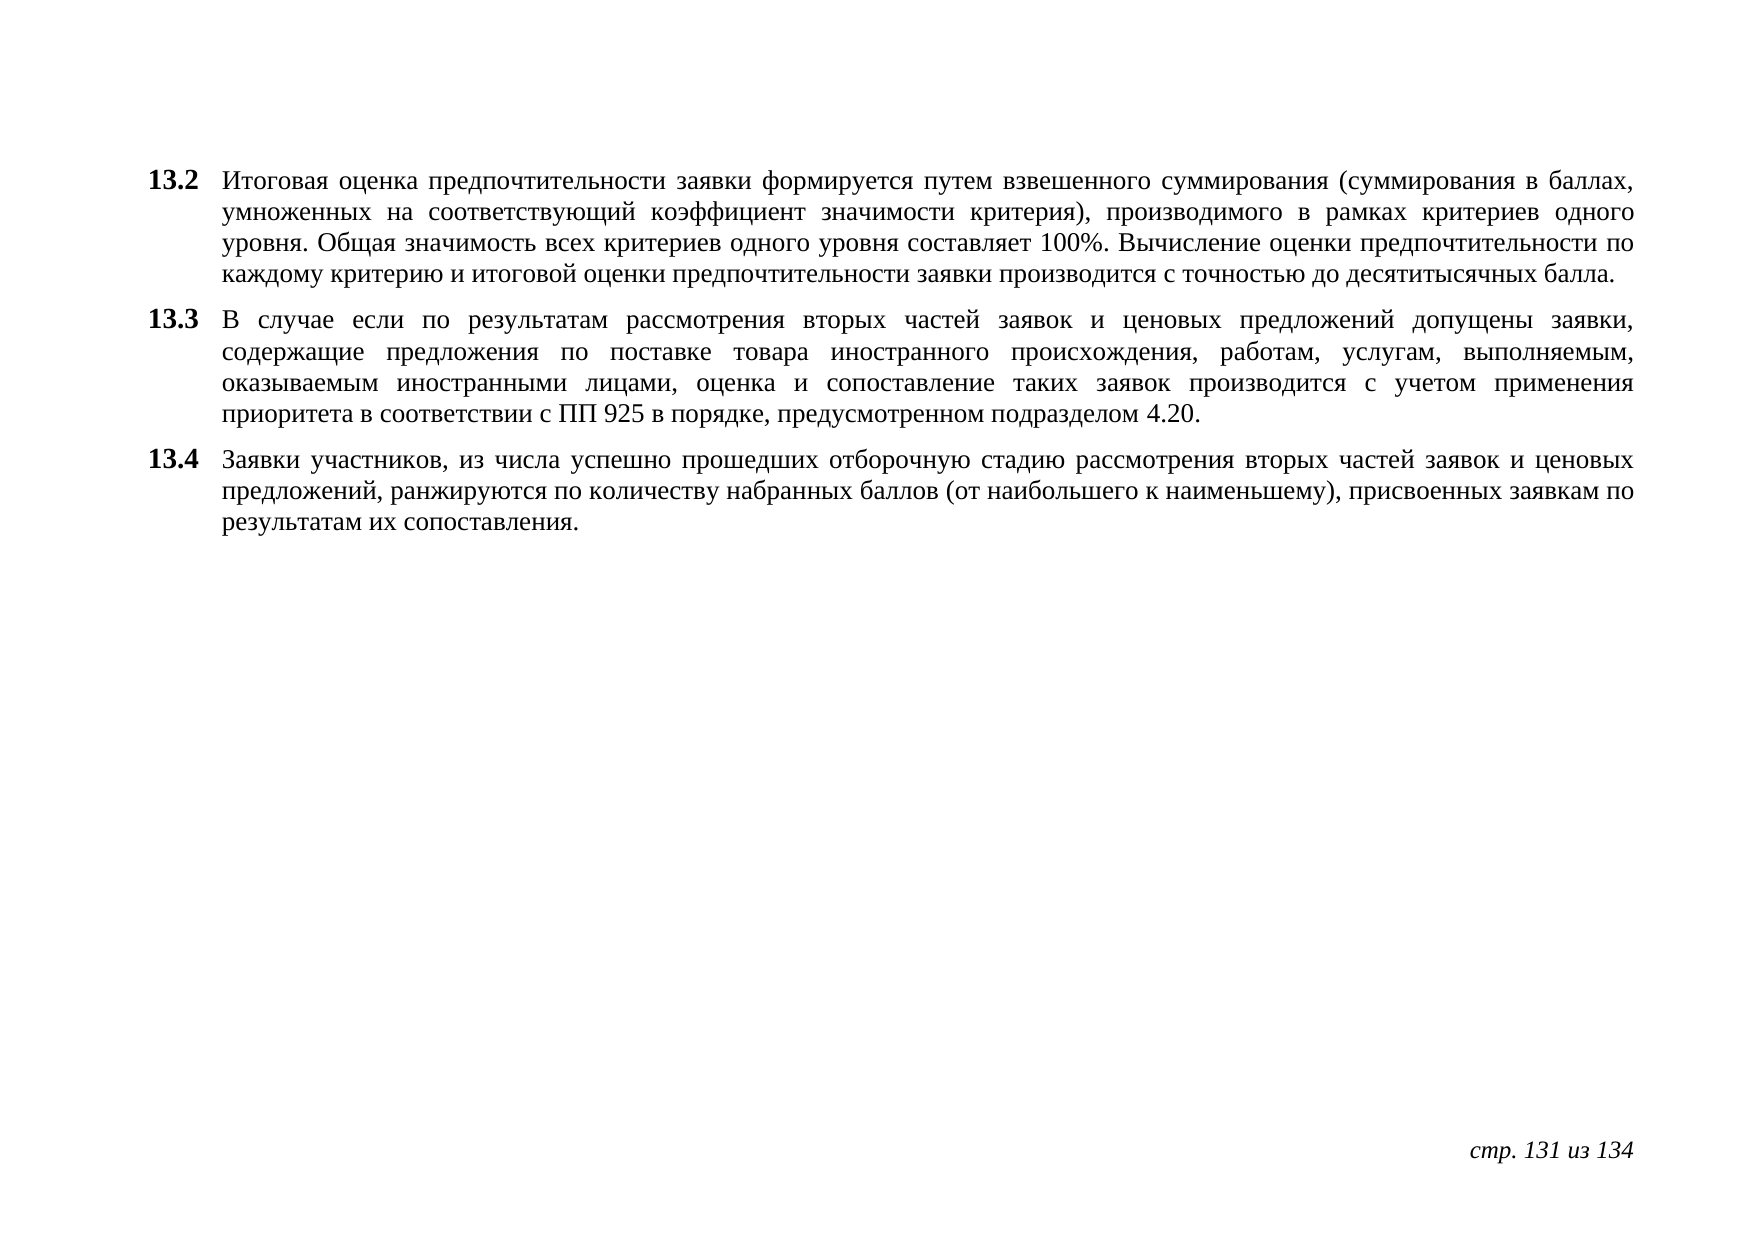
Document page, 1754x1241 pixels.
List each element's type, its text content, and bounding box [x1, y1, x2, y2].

list Заявки участников, из числа успешно прошедших отборочную стадию рассмотрения вторых частей заявок и ценовых предложений, ранжируются по количеству набранных баллов (от наибольшего к наименьшему), присвоенных заявкам по результатам их сопоставления. [148, 441, 1636, 537]
list В случае если по результатам рассмотрения вторых частей заявок и ценовых предложений допущены заявки, содержащие предложения по поставке товара иностранного происхождения, работам, услугам, выполняемым, оказываемым иностранными лицами, оценка и сопоставление таких заявок производится с учетом применения приоритета в соответствии с ПП 925 в порядке, предусмотренном подразделом 4.20. [148, 301, 1636, 428]
list Итоговая оценка предпочтительности заявки формируется путем взвешенного суммирования (суммирования в баллах, умноженных на соответствующий коэффициент значимости критерия), производимого в рамках критериев одного уровня. Общая значимость всех критериев одного уровня составляет 100%. Вычисление оценки предпочтительности по каждому критерию и итоговой оценки предпочтительности заявки производится с точностью до десятитысячных балла. [148, 162, 1636, 289]
